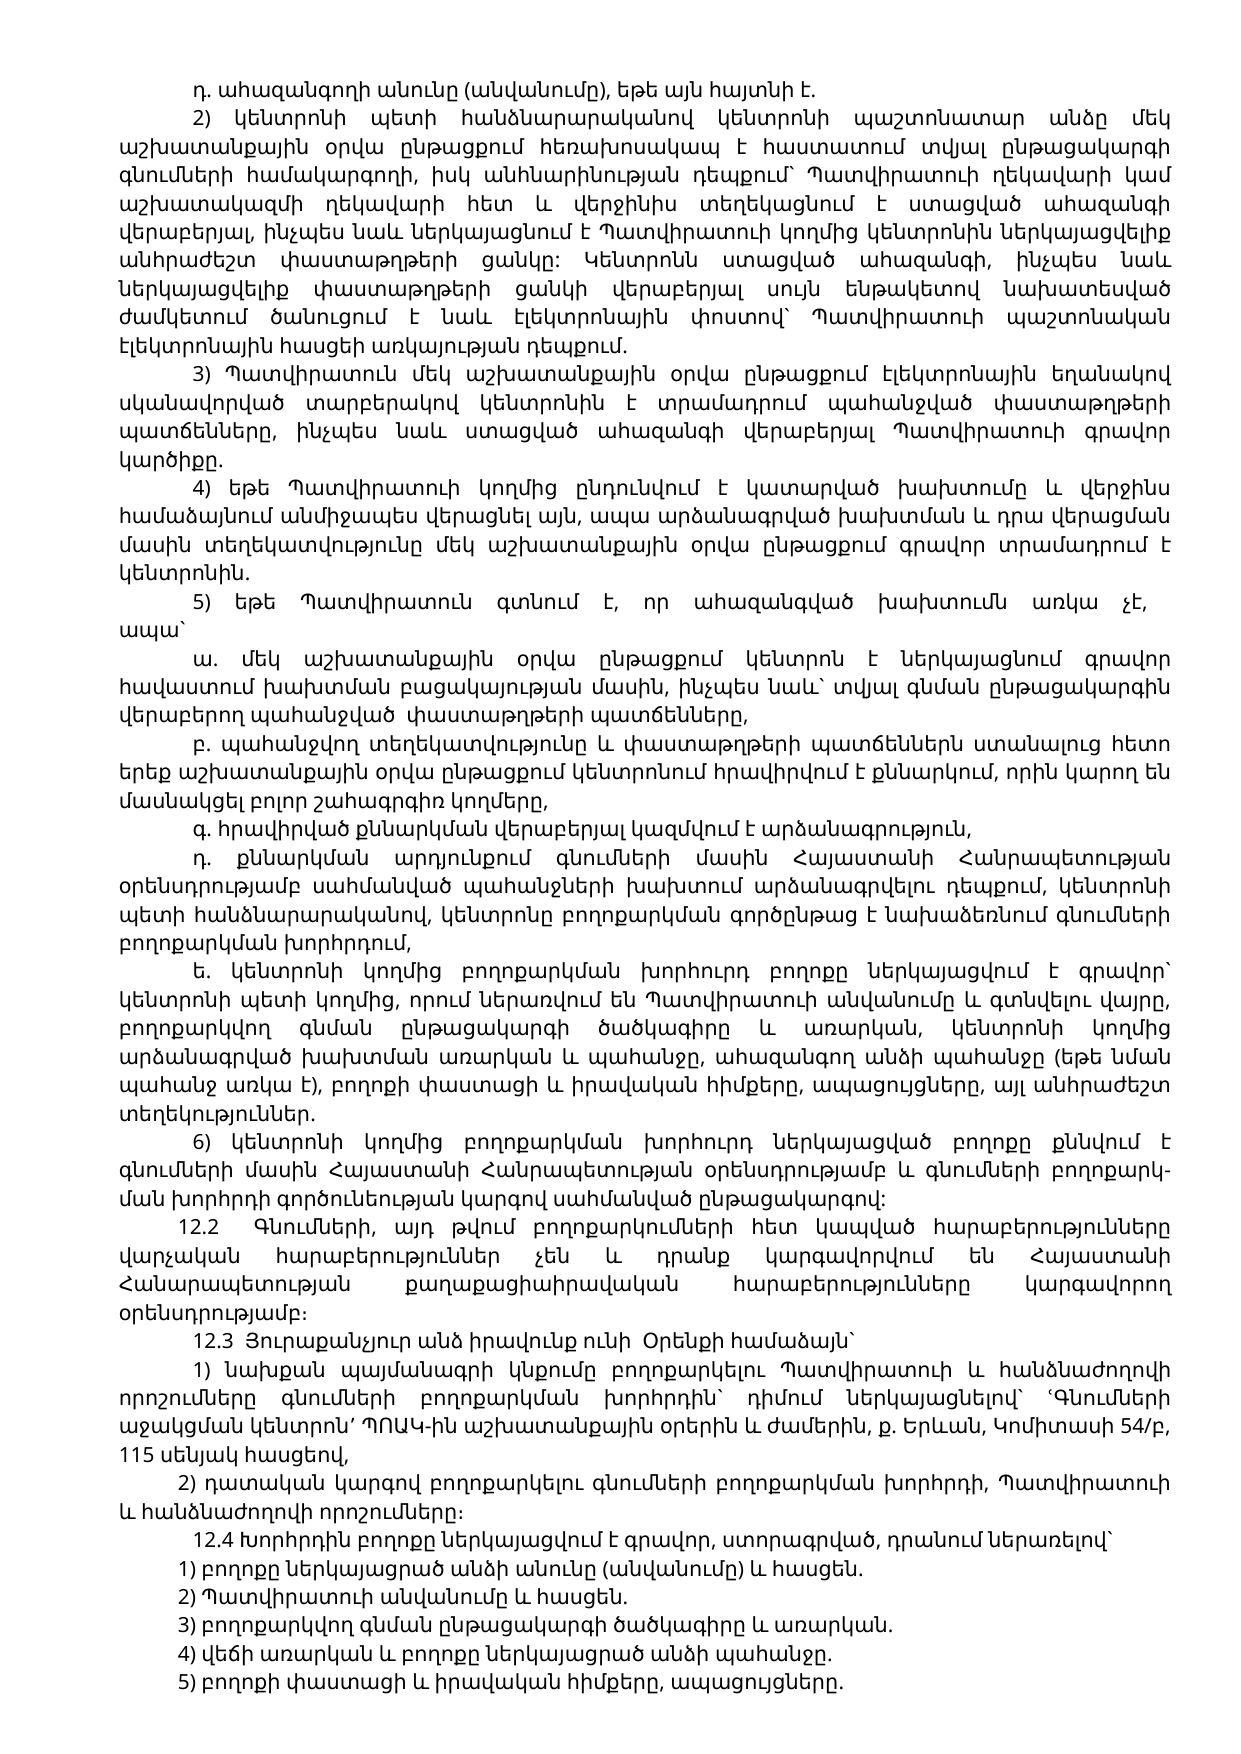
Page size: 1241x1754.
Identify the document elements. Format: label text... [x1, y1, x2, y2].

text 4) վեճի առարկան և բողոքը ներկայացրած անձի պահանջը. [118, 1639, 1171, 1667]
text 2) դատական կարգով բողոքարկելու գնումների բողոքարկման խորհրդի, Պատվիրատուի և հանձնաժողովի որոշումները։ [118, 1468, 1171, 1525]
text գ. հրավիրված քննարկման վերաբերյալ կազմվում է արձանագրություն, [118, 814, 1171, 843]
text դ. քննարկման արդյունքում գնումների մասին Հայաստանի Հանրապետության օրենսդրությամբ սահմանված պահանջների խախտում արձանագրվելու դեպքում, կենտրոնի պետի հանձնարարականով, կենտրոնը բողոքարկման գործընթաց է նախաձեռնում գնումների բողոքարկման խորհրդում, [118, 843, 1171, 957]
text 12.4 Խորհրդին բողոքը ներկայացվում է գրավոր, ստորագրված, դրանում ներառելով` [118, 1525, 1171, 1554]
text ա. մեկ աշխատանքային օրվա ընթացքում կենտրոն է ներկայացնում գրավոր հավաստում խախտման բացակայության մասին, ինչպես նաև` տվյալ գնման ընթացակարգին վերաբերող պահանջված փաստաթղթերի պատճենները, [118, 644, 1171, 729]
text 5) բողոքի փաստացի և իրավական հիմքերը, ապացույցները. [118, 1667, 1171, 1696]
text 2) Պատվիրատուի անվանումը և հասցեն. [118, 1582, 1171, 1611]
text ե. կենտրոնի կողմից բողոքարկման խորհուրդ բողոքը ներկայացվում է գրավոր` կենտրոնի պետի կողմից, որում ներառվում են Պատվիրատուի անվանումը և գտնվելու վայրը, բողոքարկվող գնման ընթացակարգի ծածկագիրը և առարկան, կենտրոնի կողմից արձանագրված խախտման առարկան և պահանջը, ահազանգող անձի պահանջը (եթե նման պահանջ առկա է), բողոքի փաստացի և իրավական հիմքերը, ապացույցները, այլ անհրաժեշտ տեղեկություններ. [118, 957, 1171, 1127]
text բ. պահանջվող տեղեկատվությունը և փաստաթղթերի պատճեններն ստանալուց հետո երեք աշխատանքային օրվա ընթացքում կենտրոնում հրավիրվում է քննարկում, որին կարող են մասնակցել բոլոր շահագրգիռ կողմերը, [118, 729, 1171, 814]
text 1) նախքան պայմանագրի կնքումը բողոքարկելու Պատվիրատուի և հանձնաժողովի որոշումները գնումների բողոքարկման խորհրդին` դիմում ներկայացնելով` ՙԳնումների աջակցման կենտրոն՚ ՊՈԱԿ-ին աշխատանքային օրերին և ժամերին, ք. Երևան, Կոմիտասի 54/բ, 115 սենյակ հասցեով, [118, 1355, 1171, 1468]
text 6) կենտրոնի կողմից բողոքարկման խորհուրդ ներկայացված բողոքը քննվում է գնումների մասին Հայաստանի Հանրապետության օրենսդրությամբ և գնումների բողոքարկման խորհրդի գործունեության կարգով սահմանված ընթացակարգով: [118, 1127, 1171, 1212]
text 2) կենտրոնի պետի հանձնարարականով կենտրոնի պաշտոնատար անձը մեկ աշխատանքային օրվա ընթացքում հեռախոսակապ է հաստատում տվյալ ընթացակարգի գնումների համակարգողի, իսկ անհնարինության դեպքում` Պատվիրատուի ղեկավարի կամ աշխատակազմի ղեկավարի հետ և վերջինիս տեղեկացնում է ստացված ահազանգի վերաբերյալ, ինչպես նաև ներկայացնում է Պատվիրատուի կողմից կենտրոնին ներկայացվելիք անհրաժեշտ փաստաթղթերի ցանկը: Կենտրոնն ստացված ահազանգի, ինչպես նաև ներկայացվելիք փաստաթղթերի ցանկի վերաբերյալ սույն ենթակետով նախատեսված ժամկետում ծանուցում է նաև էլեկտրոնային փոստով` Պատվիրատուի պաշտոնական էլեկտրոնային հասցեի առկայության դեպքում. [118, 103, 1171, 359]
text 12.3 Յուրաքանչյուր անձ իրավունք ունի Օրենքի համաձայն` [118, 1326, 1171, 1355]
text 3) բողոքարկվող գնման ընթացակարգի ծածկագիրը և առարկան. [118, 1611, 1171, 1639]
text 5) եթե Պատվիրատուն գտնում է, որ ահազանգված խախտումն առկա չէ, ապա` [118, 587, 1171, 644]
text 1) բողոքը ներկայացրած անձի անունը (անվանումը) և հասցեն. [118, 1554, 1171, 1582]
text դ. ահազանգողի անունը (անվանումը), եթե այն հայտնի է. [118, 75, 1171, 103]
text 4) եթե Պատվիրատուի կողմից ընդունվում է կատարված խախտումը և վերջինս համաձայնում անմիջապես վերացնել այն, ապա արձանագրված խախտման և դրա վերացման մասին տեղեկատվությունը մեկ աշխատանքային օրվա ընթացքում գրավոր տրամադրում է կենտրոնին. [118, 473, 1171, 587]
text 3) Պատվիրատուն մեկ աշխատանքային օրվա ընթացքում էլեկտրոնային եղանակով սկանավորված տարբերակով կենտրոնին է տրամադրում պահանջված փաստաթղթերի պատճենները, ինչպես նաև ստացված ահազանգի վերաբերյալ Պատվիրատուի գրավոր կարծիքը. [118, 359, 1171, 473]
text 12.2 Գնումների, այդ թվում բողոքարկումների հետ կապված հարաբերությունները վարչական հարաբերություններ չեն և դրանք կարգավորվում են Հայաստանի Հանարապետության քաղաքացիաիրավական հարաբերությունները կարգավորող օրենսդրությամբ։ [118, 1212, 1171, 1326]
